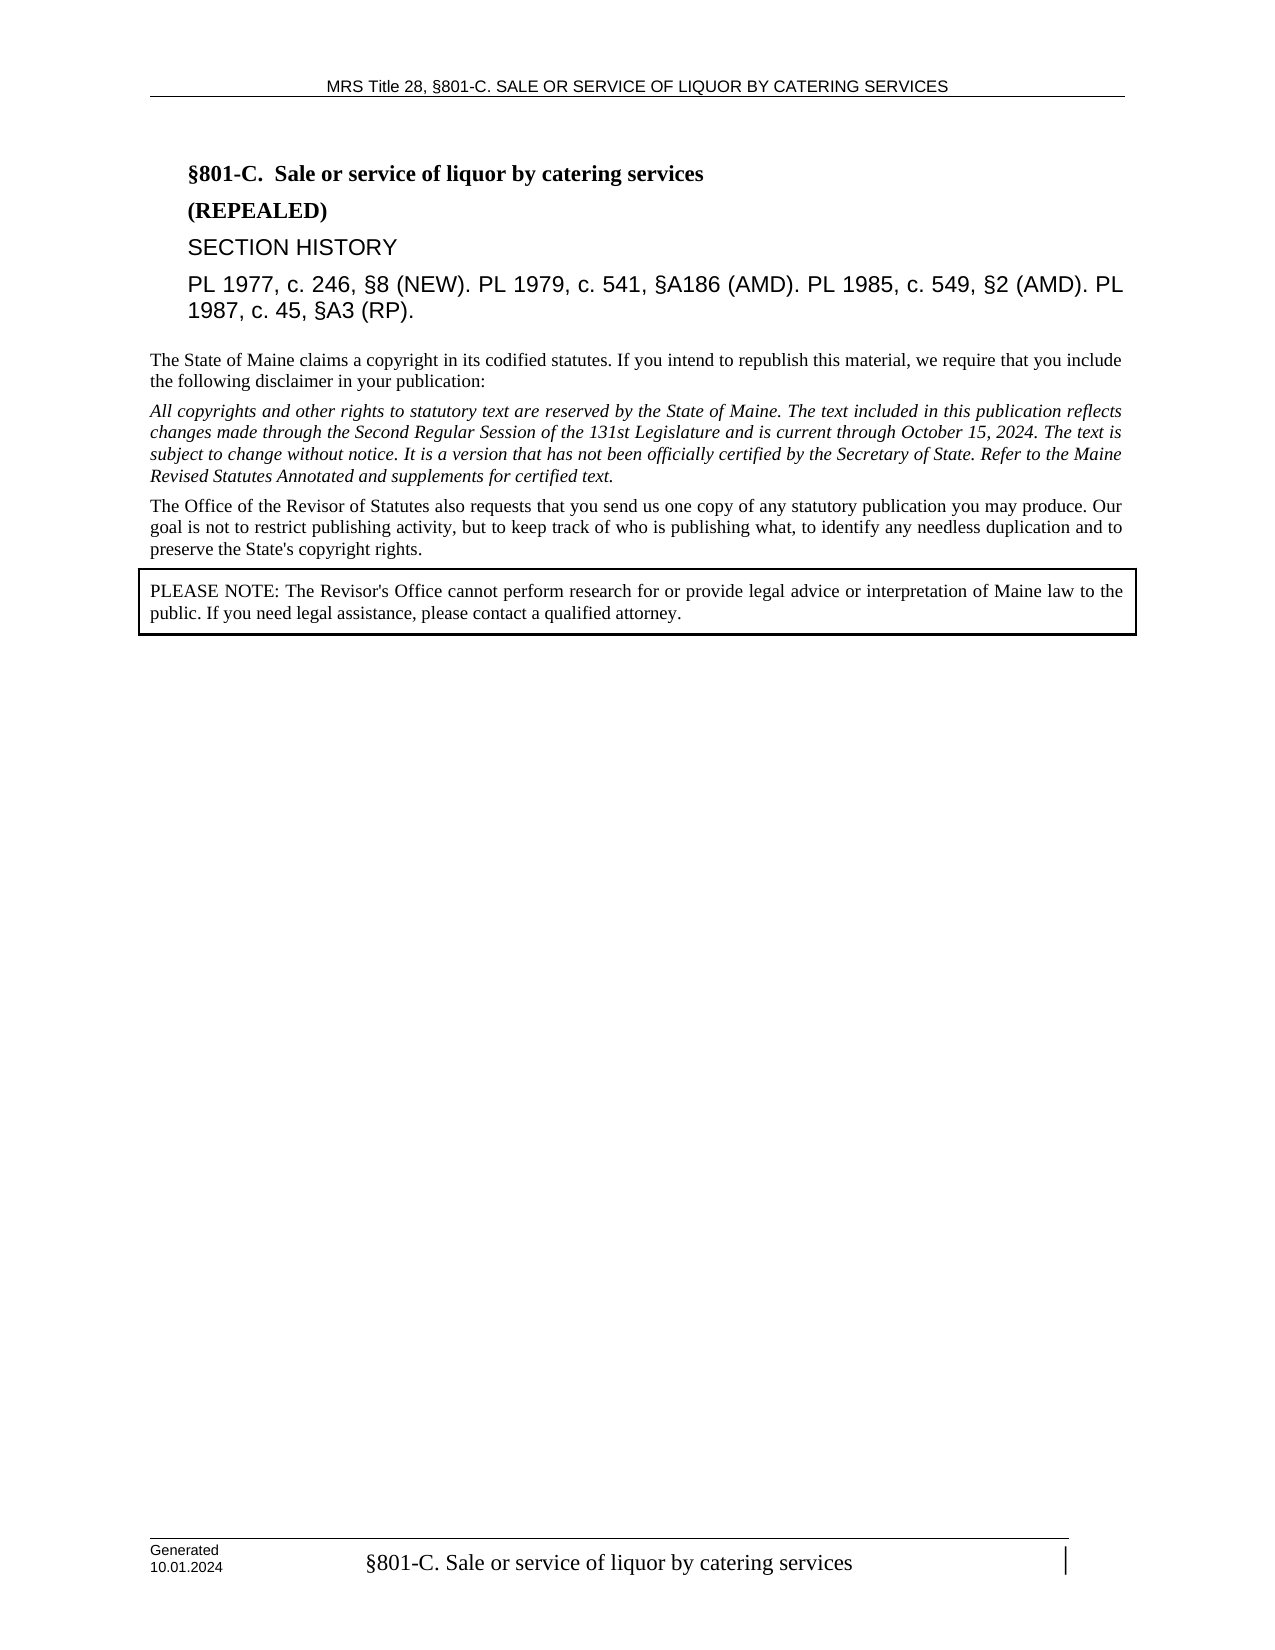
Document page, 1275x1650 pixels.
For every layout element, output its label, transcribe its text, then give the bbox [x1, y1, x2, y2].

text The State of Maine claims a copyright in its codified statutes. If you intend to republish this material, we require that you include the following disclaimer in your publication: [150, 348, 1125, 392]
text §801-C. Sale or service of liquor by catering services [187, 160, 1125, 187]
text The Office of the Revisor of Statutes also requests that you send us one copy of any statutory publication you may produce. Our goal is not to restrict publishing activity, but to keep track of who is publishing what, to identify any needless duplication and to preserve the State's copyright rights. [150, 494, 1125, 559]
text All copyrights and other rights to statutory text are reserved by the State of Maine. The text included in this publication reflects changes made through the Second Regular Session of the 131st Legislature and is current through October 15, 2024 . The text is subject to change without notice. It is a version that has not been officially certified by the Secretary of State. Refer to the Maine Revised Statutes Annotated and supplements for certified text. [150, 400, 1125, 486]
text PLEASE NOTE: The Revisor's Office cannot perform research for or provide legal advice or interpretation of Maine law to the public. If you need legal assistance, please contact a qualified attorney. [140, 570, 1135, 633]
text PL 1977, c. 246, §8 (NEW). PL 1979, c. 541, §A186 (AMD). PL 1985, c. 549, §2 (AMD). PL 1987, c. 45, §A3 (RP). [187, 271, 1125, 323]
text SECTION HISTORY [187, 234, 1125, 260]
text (REPEALED) [187, 197, 1125, 223]
